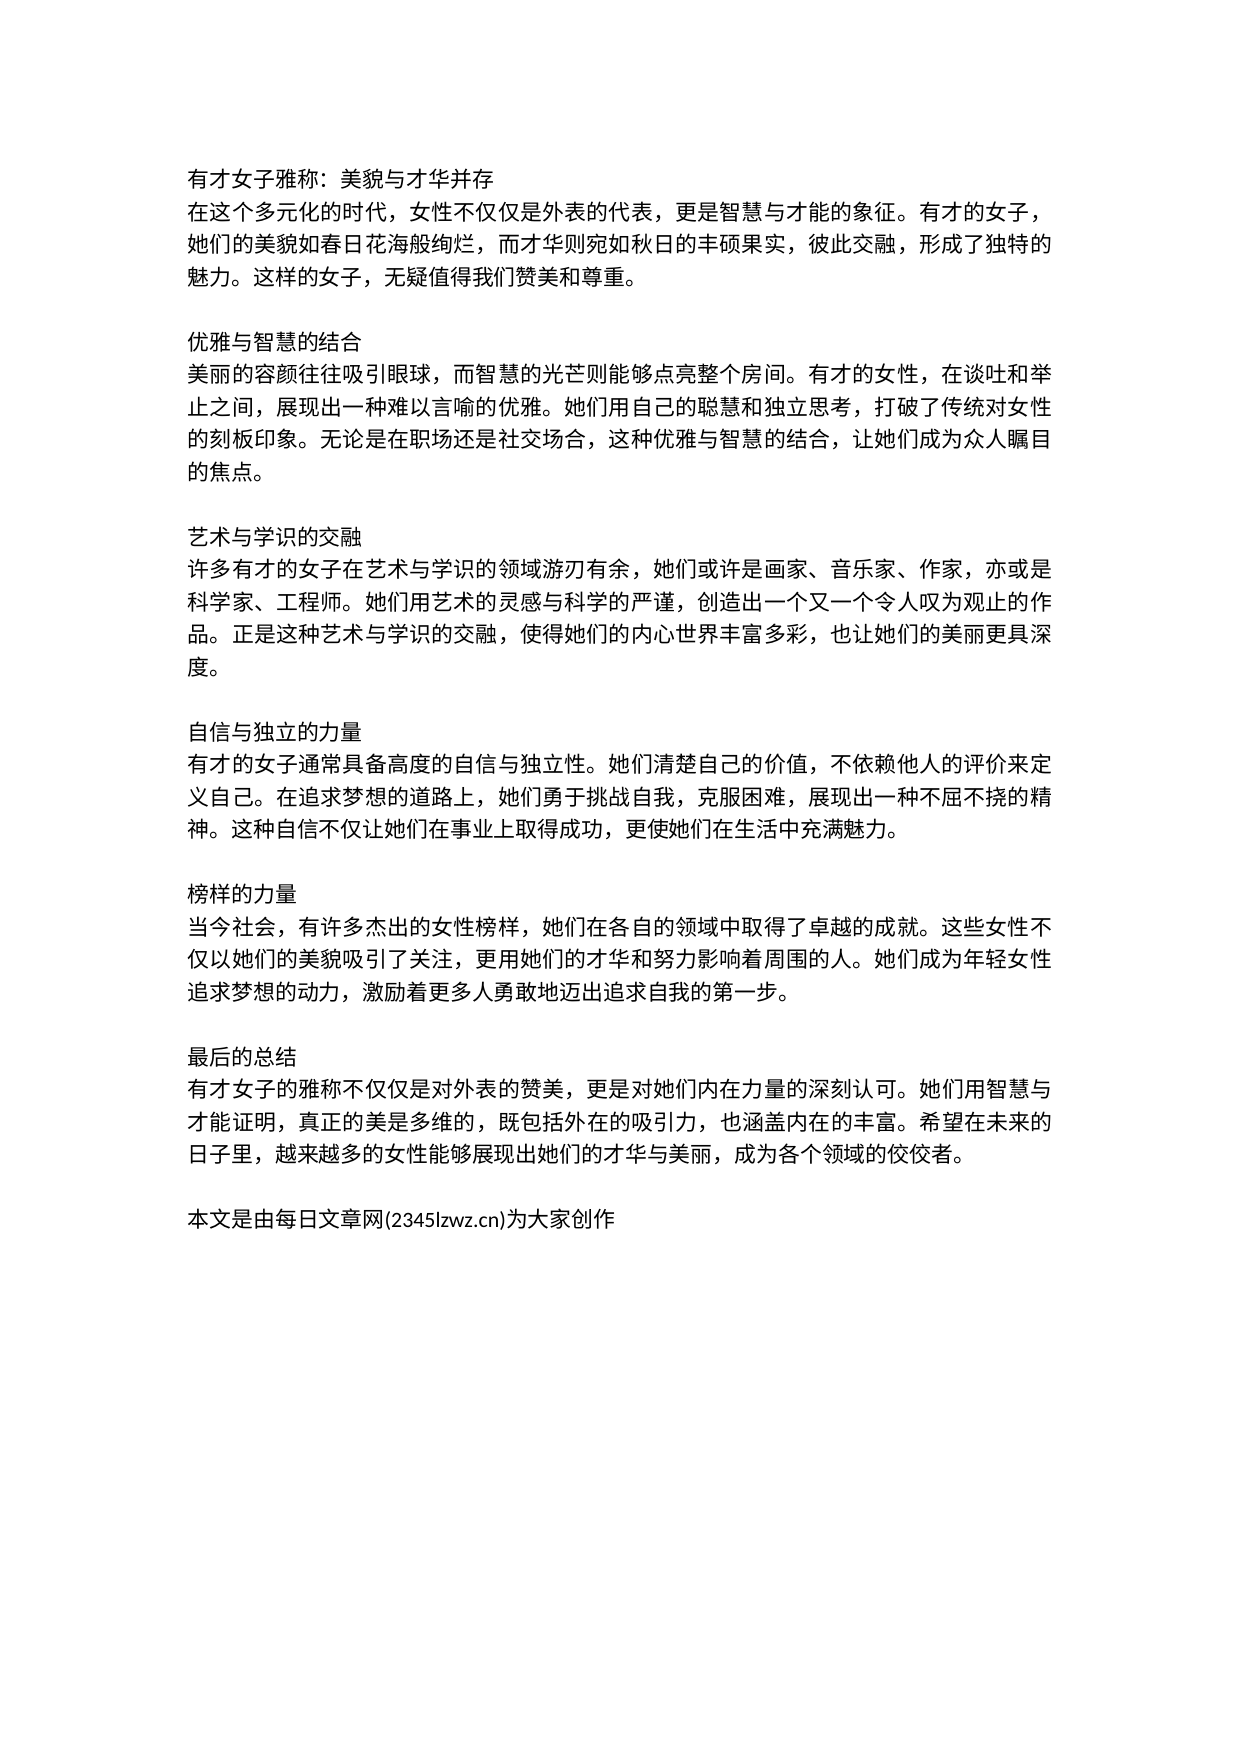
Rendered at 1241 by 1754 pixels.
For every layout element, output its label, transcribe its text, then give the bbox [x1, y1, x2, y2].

text 自信与独立的力量 [187, 714, 1053, 747]
text 有才女子雅称：美貌与才华并存 [187, 162, 1053, 194]
text 本文是由每日文章网(2345lzwz.cn)为大家创作 [187, 1202, 1053, 1234]
text 在这个多元化的时代，女性不仅仅是外表的代表，更是智慧与才能的象征。有才的女子，她们的美貌如春日花海般绚烂，而才华则宛如秋日的丰硕果实，彼此交融，形成了独特的魅力。这样的女子，无疑值得我们赞美和尊重。 [187, 194, 1053, 292]
text 优雅与智慧的结合 [187, 324, 1053, 357]
text 有才女子的雅称不仅仅是对外表的赞美，更是对她们内在力量的深刻认可。她们用智慧与才能证明，真正的美是多维的，既包括外在的吸引力，也涵盖内在的丰富。希望在未来的日子里，越来越多的女性能够展现出她们的才华与美丽，成为各个领域的佼佼者。 [187, 1072, 1053, 1169]
text 艺术与学识的交融 [187, 519, 1053, 552]
text 有才的女子通常具备高度的自信与独立性。她们清楚自己的价值，不依赖他人的评价来定义自己。在追求梦想的道路上，她们勇于挑战自我，克服困难，展现出一种不屈不挠的精神。这种自信不仅让她们在事业上取得成功，更使她们在生活中充满魅力。 [187, 747, 1053, 844]
text 许多有才的女子在艺术与学识的领域游刃有余，她们或许是画家、音乐家、作家，亦或是科学家、工程师。她们用艺术的灵感与科学的严谨，创造出一个又一个令人叹为观止的作品。正是这种艺术与学识的交融，使得她们的内心世界丰富多彩，也让她们的美丽更具深度。 [187, 552, 1053, 682]
text 最后的总结 [187, 1039, 1053, 1072]
text 榜样的力量 [187, 877, 1053, 909]
text 当今社会，有许多杰出的女性榜样，她们在各自的领域中取得了卓越的成就。这些女性不仅以她们的美貌吸引了关注，更用她们的才华和努力影响着周围的人。她们成为年轻女性追求梦想的动力，激励着更多人勇敢地迈出追求自我的第一步。 [187, 909, 1053, 1007]
text 美丽的容颜往往吸引眼球，而智慧的光芒则能够点亮整个房间。有才的女性，在谈吐和举止之间，展现出一种难以言喻的优雅。她们用自己的聪慧和独立思考，打破了传统对女性的刻板印象。无论是在职场还是社交场合，这种优雅与智慧的结合，让她们成为众人瞩目的焦点。 [187, 357, 1053, 487]
